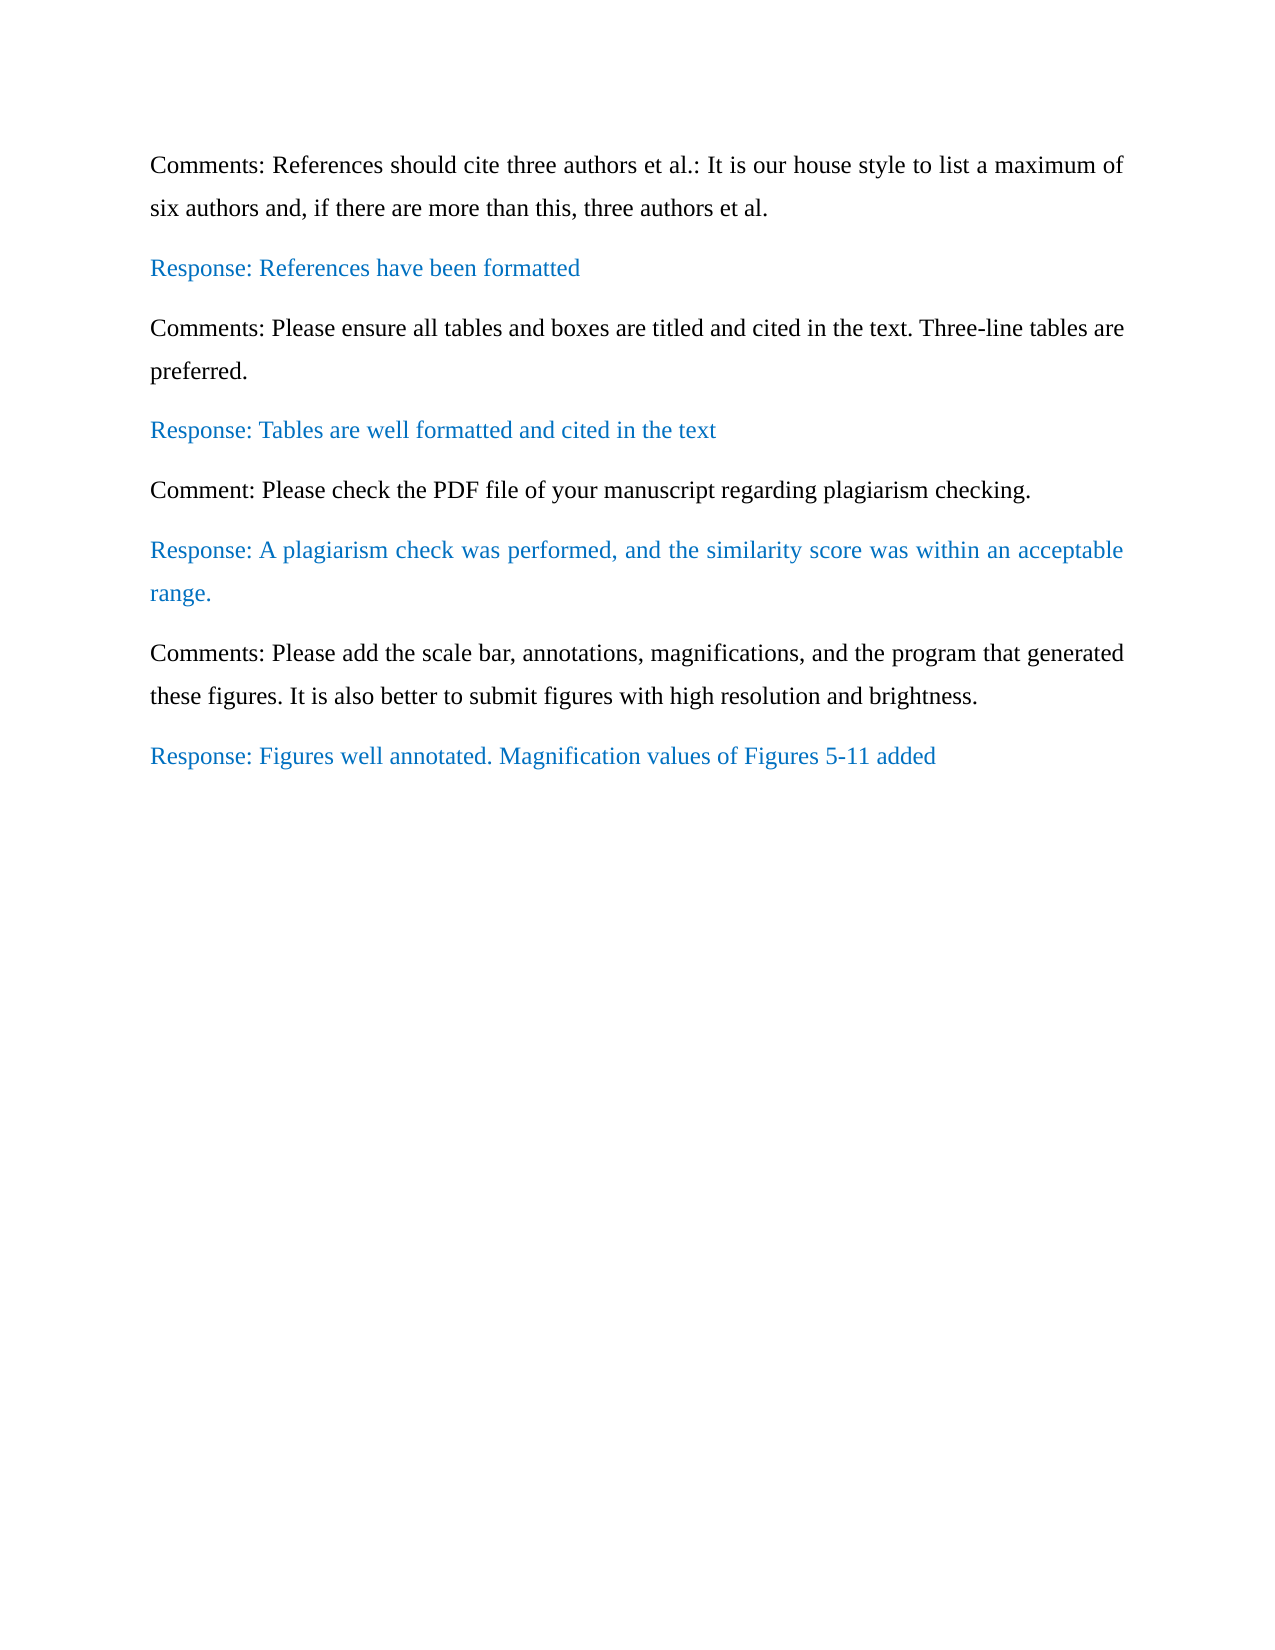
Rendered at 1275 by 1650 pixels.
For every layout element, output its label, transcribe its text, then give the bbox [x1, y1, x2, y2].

text Response: References have been formatted [150, 253, 1125, 282]
text Comments: Please ensure all tables and boxes are titled and cited in the text. Three-line tables are preferred. [150, 313, 1125, 384]
text Response: A plagiarism check was performed, and the similarity score was within an acceptable range. [150, 535, 1125, 607]
text Comments: References should cite three authors et al.: It is our house style to list a maximum of six authors and, if there are more than this, three authors et al. [150, 150, 1125, 222]
text Response: Figures well annotated. Magnification values of Figures 5-11 added [150, 741, 1125, 770]
text Response: Tables are well formatted and cited in the text [150, 416, 1125, 444]
text Comment: Please check the PDF file of your manuscript regarding plagiarism checking. [150, 475, 1125, 504]
text Comments: Please add the scale bar, annotations, magnifications, and the program that generated these figures. It is also better to submit figures with high resolution and brightness. [150, 638, 1125, 710]
